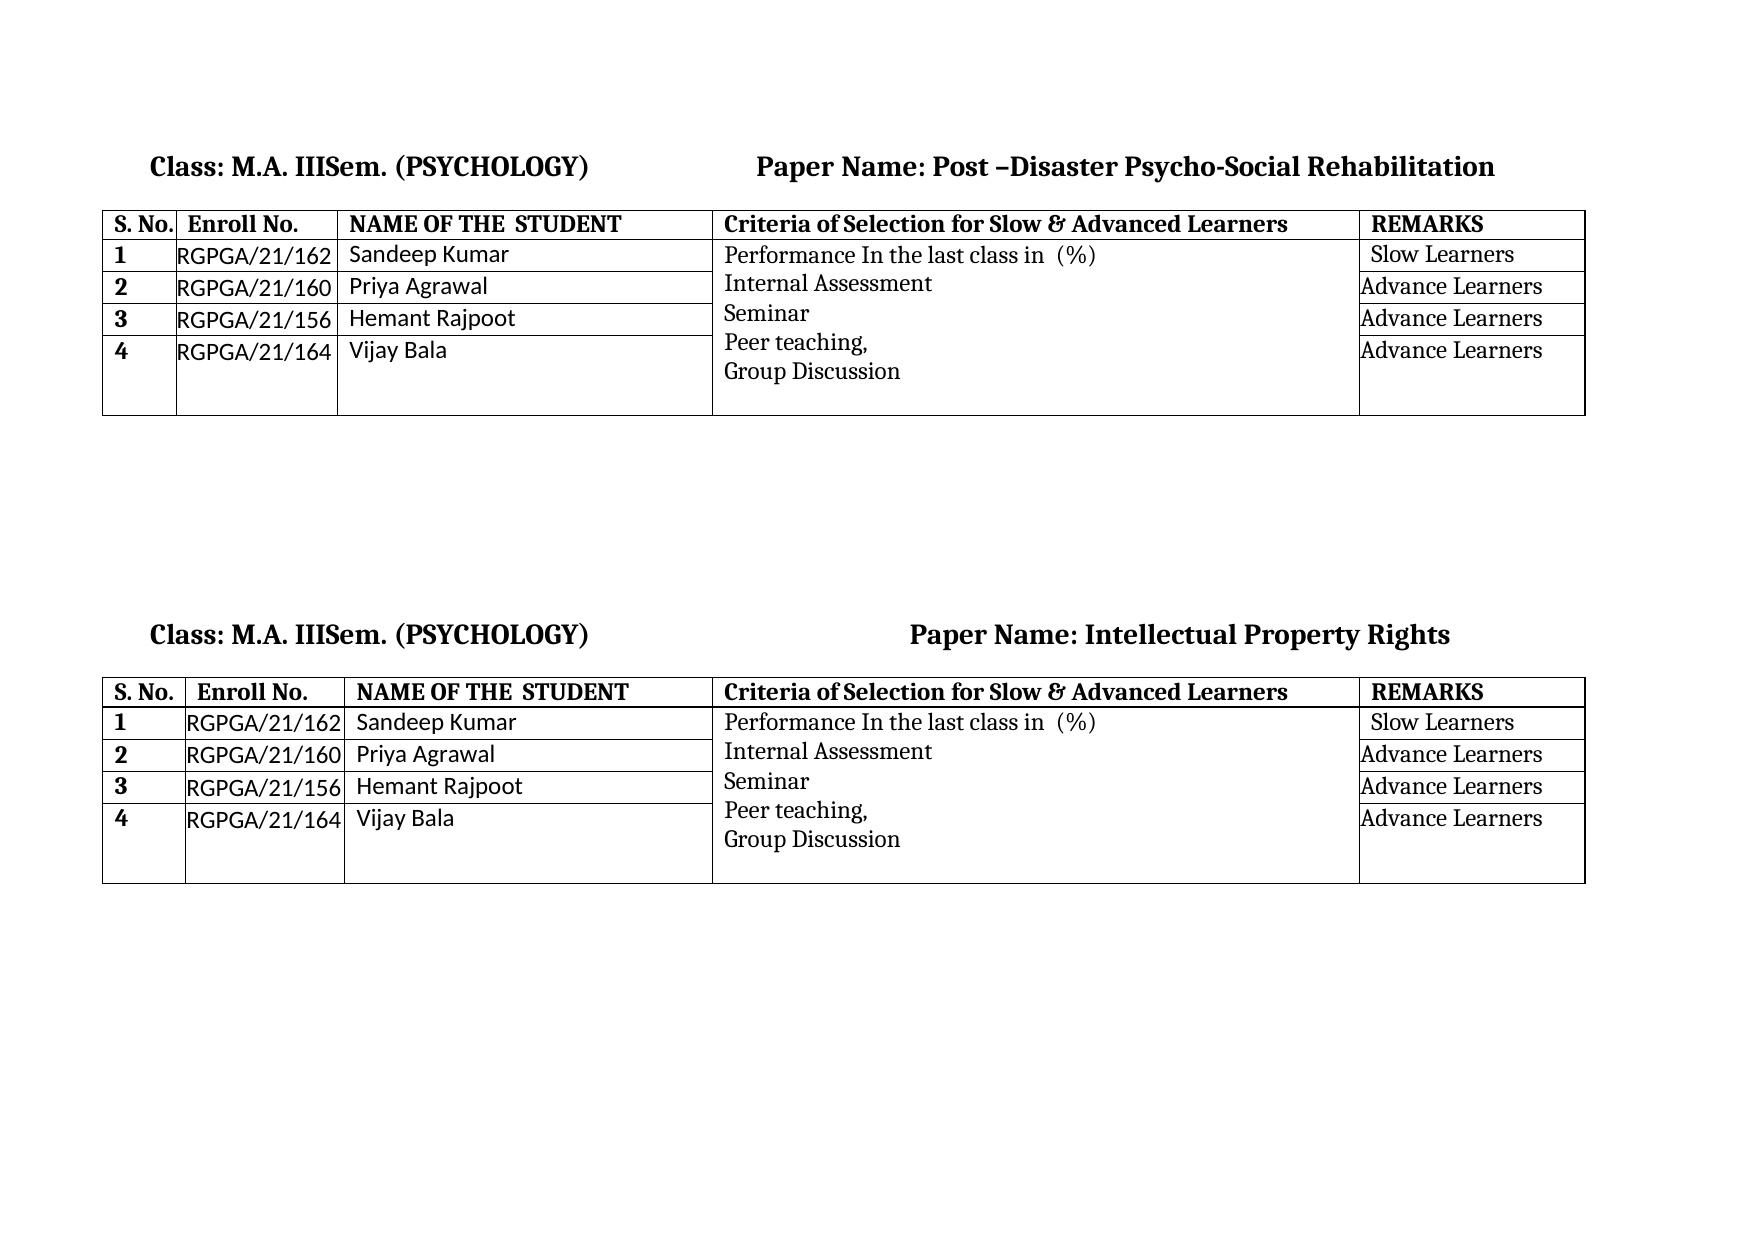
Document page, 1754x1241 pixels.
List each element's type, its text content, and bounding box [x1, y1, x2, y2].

table_cell Slow Learners [1360, 240, 1584, 271]
table_header S. No. [103, 678, 185, 706]
table_header NAME OF THE STUDENT [345, 678, 712, 706]
table_cell RGPGA/21/164 [177, 336, 337, 415]
table_cell Vijay Bala [345, 804, 712, 882]
table_cell Advance Learners [1360, 804, 1584, 882]
table_cell RGPGA/21/164 [186, 804, 344, 882]
table_header Enroll No. [186, 678, 344, 706]
table_header NAME OF THE STUDENT [338, 211, 712, 239]
table_header Criteria of Selection for Slow & Advanced Learners [713, 678, 1359, 706]
table_cell Priya Agrawal [345, 740, 712, 771]
text Class: M.A. IIISem. (PSYCHOLOGY) Paper Name: Post –Disaster Psycho-Social Rehabilitation [150, 150, 1598, 184]
table_cell Sandeep Kumar [345, 708, 712, 739]
table_cell RGPGA/21/162 [177, 240, 337, 271]
table_cell Advance Learners [1360, 772, 1584, 803]
table_header Criteria of Selection for Slow & Advanced Learners [713, 211, 1359, 239]
table_cell Hemant Rajpoot [338, 304, 712, 335]
table_cell Advance Learners [1360, 304, 1584, 335]
table_cell Performance In the last class in (%) Internal Assessment Seminar Peer teaching, Group Discussion [713, 708, 1359, 882]
table_cell RGPGA/21/162 [186, 708, 344, 739]
table_header S. No. [103, 211, 176, 239]
table_cell 4 [103, 804, 185, 882]
table_cell Performance In the last class in (%) Internal Assessment Seminar Peer teaching, Group Discussion [713, 240, 1359, 415]
table_cell RGPGA/21/156 [186, 772, 344, 803]
table_cell RGPGA/21/156 [177, 304, 337, 335]
table_cell 3 [103, 304, 176, 335]
table_cell 1 [103, 708, 185, 739]
table_cell 3 [103, 772, 185, 803]
table_cell Vijay Bala [338, 336, 712, 415]
table_cell 2 [103, 740, 185, 771]
text Class: M.A. IIISem. (PSYCHOLOGY) Paper Name: Intellectual Property Rights [150, 618, 1598, 651]
table_header REMARKS [1360, 678, 1584, 706]
table_header Enroll No. [177, 211, 337, 239]
table_cell Hemant Rajpoot [345, 772, 712, 803]
table_cell 2 [103, 272, 176, 303]
table_cell RGPGA/21/160 [177, 272, 337, 303]
table_cell Advance Learners [1360, 336, 1584, 415]
table_cell Sandeep Kumar [338, 240, 712, 271]
table_cell Slow Learners [1360, 708, 1584, 739]
table_cell Priya Agrawal [338, 272, 712, 303]
table_cell 1 [103, 240, 176, 271]
table_cell 4 [103, 336, 176, 415]
table_cell RGPGA/21/160 [186, 740, 344, 771]
table_cell Advance Learners [1360, 740, 1584, 771]
table_header REMARKS [1360, 211, 1584, 239]
table_cell Advance Learners [1360, 272, 1584, 303]
